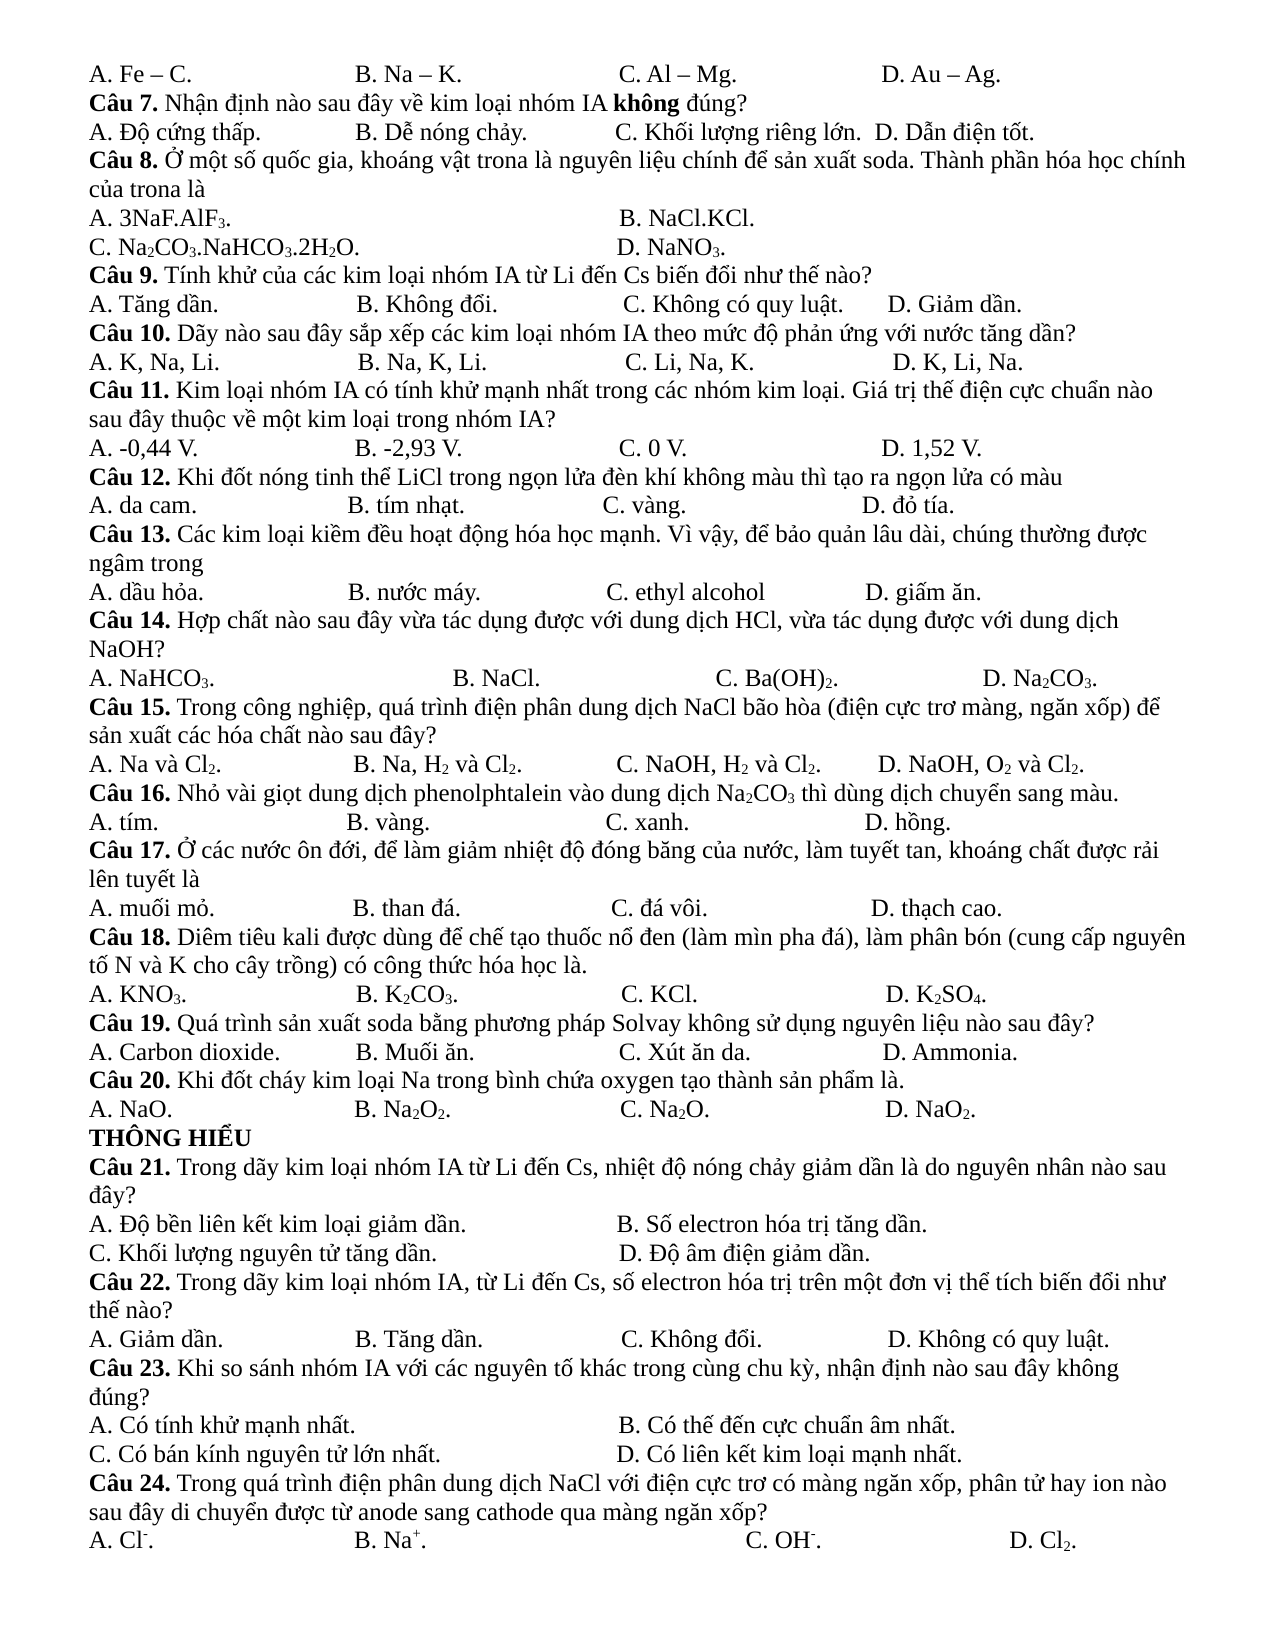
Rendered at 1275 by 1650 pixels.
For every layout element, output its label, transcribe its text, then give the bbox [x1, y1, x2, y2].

text Câu 20. Khi đốt cháy kim loại Na trong bình chứa oxygen tạo thành sản phẩm là. [89, 1065, 1186, 1094]
text A. 3NaF.AlF3. B. NaCl.KCl. [89, 203, 1186, 232]
text Câu 21. Trong dãy kim loại nhóm IA từ Li đến Cs, nhiệt độ nóng chảy giảm dần là do nguyên nhân nào sau đây? [89, 1152, 1186, 1209]
text A. Fe – C. B. Na – K. C. Al – Mg. D. Au – Ag. [89, 59, 1186, 88]
text A. Giảm dần. B. Tăng dần. C. Không đổi. D. Không có quy luật. [89, 1324, 1186, 1353]
text C. Na2CO3.NaHCO3.2H2O. D. NaNO3. [89, 232, 1186, 260]
text A. K, Na, Li. B. Na, K, Li. C. Li, Na, K. D. K, Li, Na. [89, 347, 1186, 375]
text Câu 18. Diêm tiêu kali được dùng để chế tạo thuốc nổ đen (làm mìn pha đá), làm phân bón (cung cấp nguyên tố N và K cho cây trồng) có công thức hóa học là. [89, 922, 1186, 979]
text A. KNO3. B. K2CO3. C. KCl. D. K2SO4. [89, 979, 1186, 1008]
text A. tím. B. vàng. C. xanh. D. hồng. [89, 807, 1186, 835]
text A. da cam. B. tím nhạt. C. vàng. D. đỏ tía. [89, 490, 1186, 519]
text A. Cl-. B. Na+. C. OH-. D. Cl2. [89, 1525, 1186, 1554]
text A. muối mỏ. B. than đá. C. đá vôi. D. thạch cao. [89, 893, 1186, 922]
text Câu 15. Trong công nghiệp, quá trình điện phân dung dịch NaCl bão hòa (điện cực trơ màng, ngăn xốp) để sản xuất các hóa chất nào sau đây? [89, 692, 1186, 749]
text C. Khối lượng nguyên tử tăng dần. D. Độ âm điện giảm dần. [89, 1238, 1186, 1267]
text Câu 10. Dãy nào sau đây sắp xếp các kim loại nhóm IA theo mức độ phản ứng với nước tăng dần? [89, 318, 1186, 347]
text Câu 12. Khi đốt nóng tinh thể LiCl trong ngọn lửa đèn khí không màu thì tạo ra ngọn lửa có màu [89, 462, 1186, 490]
text A. Na và Cl2. B. Na, H2 và Cl2. C. NaOH, H2 và Cl2. D. NaOH, O2 và Cl2. [89, 749, 1186, 778]
text Câu 16. Nhỏ vài giọt dung dịch phenolphtalein vào dung dịch Na2CO3 thì dùng dịch chuyển sang màu. [89, 778, 1186, 807]
text Câu 23. Khi so sánh nhóm IA với các nguyên tố khác trong cùng chu kỳ, nhận định nào sau đây không đúng? [89, 1353, 1186, 1410]
text A. Độ cứng thấp. B. Dễ nóng chảy. C. Khối lượng riêng lớn. D. Dẫn điện tốt. [89, 117, 1186, 145]
text A. -0,44 V. B. -2,93 V. C. 0 V. D. 1,52 V. [89, 433, 1186, 462]
text Câu 14. Hợp chất nào sau đây vừa tác dụng được với dung dịch HCl, vừa tác dụng được với dung dịch NaOH? [89, 605, 1186, 663]
text Câu 11. Kim loại nhóm IA có tính khử mạnh nhất trong các nhóm kim loại. Giá trị thế điện cực chuẩn nào sau đây thuộc về một kim loại trong nhóm IA? [89, 375, 1186, 433]
text Câu 19. Quá trình sản xuất soda bằng phương pháp Solvay không sử dụng nguyên liệu nào sau đây? [89, 1008, 1186, 1037]
text A. Tăng dần. B. Không đổi. C. Không có quy luật. D. Giảm dần. [89, 289, 1186, 318]
text Câu 8. Ở một số quốc gia, khoáng vật trona là nguyên liệu chính để sản xuất soda. Thành phần hóa học chính của trona là [89, 145, 1186, 203]
text Câu 22. Trong dãy kim loại nhóm IA, từ Li đến Cs, số electron hóa trị trên một đơn vị thể tích biến đổi như thế nào? [89, 1267, 1186, 1324]
text THÔNG HIỂU [89, 1123, 1186, 1152]
text C. Có bán kính nguyên tử lớn nhất. D. Có liên kết kim loại mạnh nhất. [89, 1439, 1186, 1468]
text Câu 24. Trong quá trình điện phân dung dịch NaCl với điện cực trơ có màng ngăn xốp, phân tử hay ion nào sau đây di chuyển được từ anode sang cathode qua màng ngăn xốp? [89, 1468, 1186, 1525]
text A. NaHCO3. B. NaCl. C. Ba(OH)2. D. Na2CO3. [89, 663, 1186, 692]
text A. dầu hỏa. B. nước máy. C. ethyl alcohol D. giấm ăn. [89, 577, 1186, 605]
text A. Độ bền liên kết kim loại giảm dần. B. Số electron hóa trị tăng dần. [89, 1209, 1186, 1238]
text Câu 7. Nhận định nào sau đây về kim loại nhóm IA không đúng? [89, 88, 1186, 117]
text Câu 9. Tính khử của các kim loại nhóm IA từ Li đến Cs biến đổi như thế nào? [89, 260, 1186, 289]
text A. Carbon dioxide. B. Muối ăn. C. Xút ăn da. D. Ammonia. [89, 1037, 1186, 1065]
text A. Có tính khử mạnh nhất. B. Có thế đến cực chuẩn âm nhất. [89, 1410, 1186, 1439]
text Câu 13. Các kim loại kiềm đều hoạt động hóa học mạnh. Vì vậy, để bảo quản lâu dài, chúng thường được ngâm trong [89, 519, 1186, 577]
text A. NaO. B. Na2O2. C. Na2O. D. NaO2. [89, 1094, 1186, 1123]
text Câu 17. Ở các nước ôn đới, để làm giảm nhiệt độ đóng băng của nước, làm tuyết tan, khoáng chất được rải lên tuyết là [89, 835, 1186, 893]
